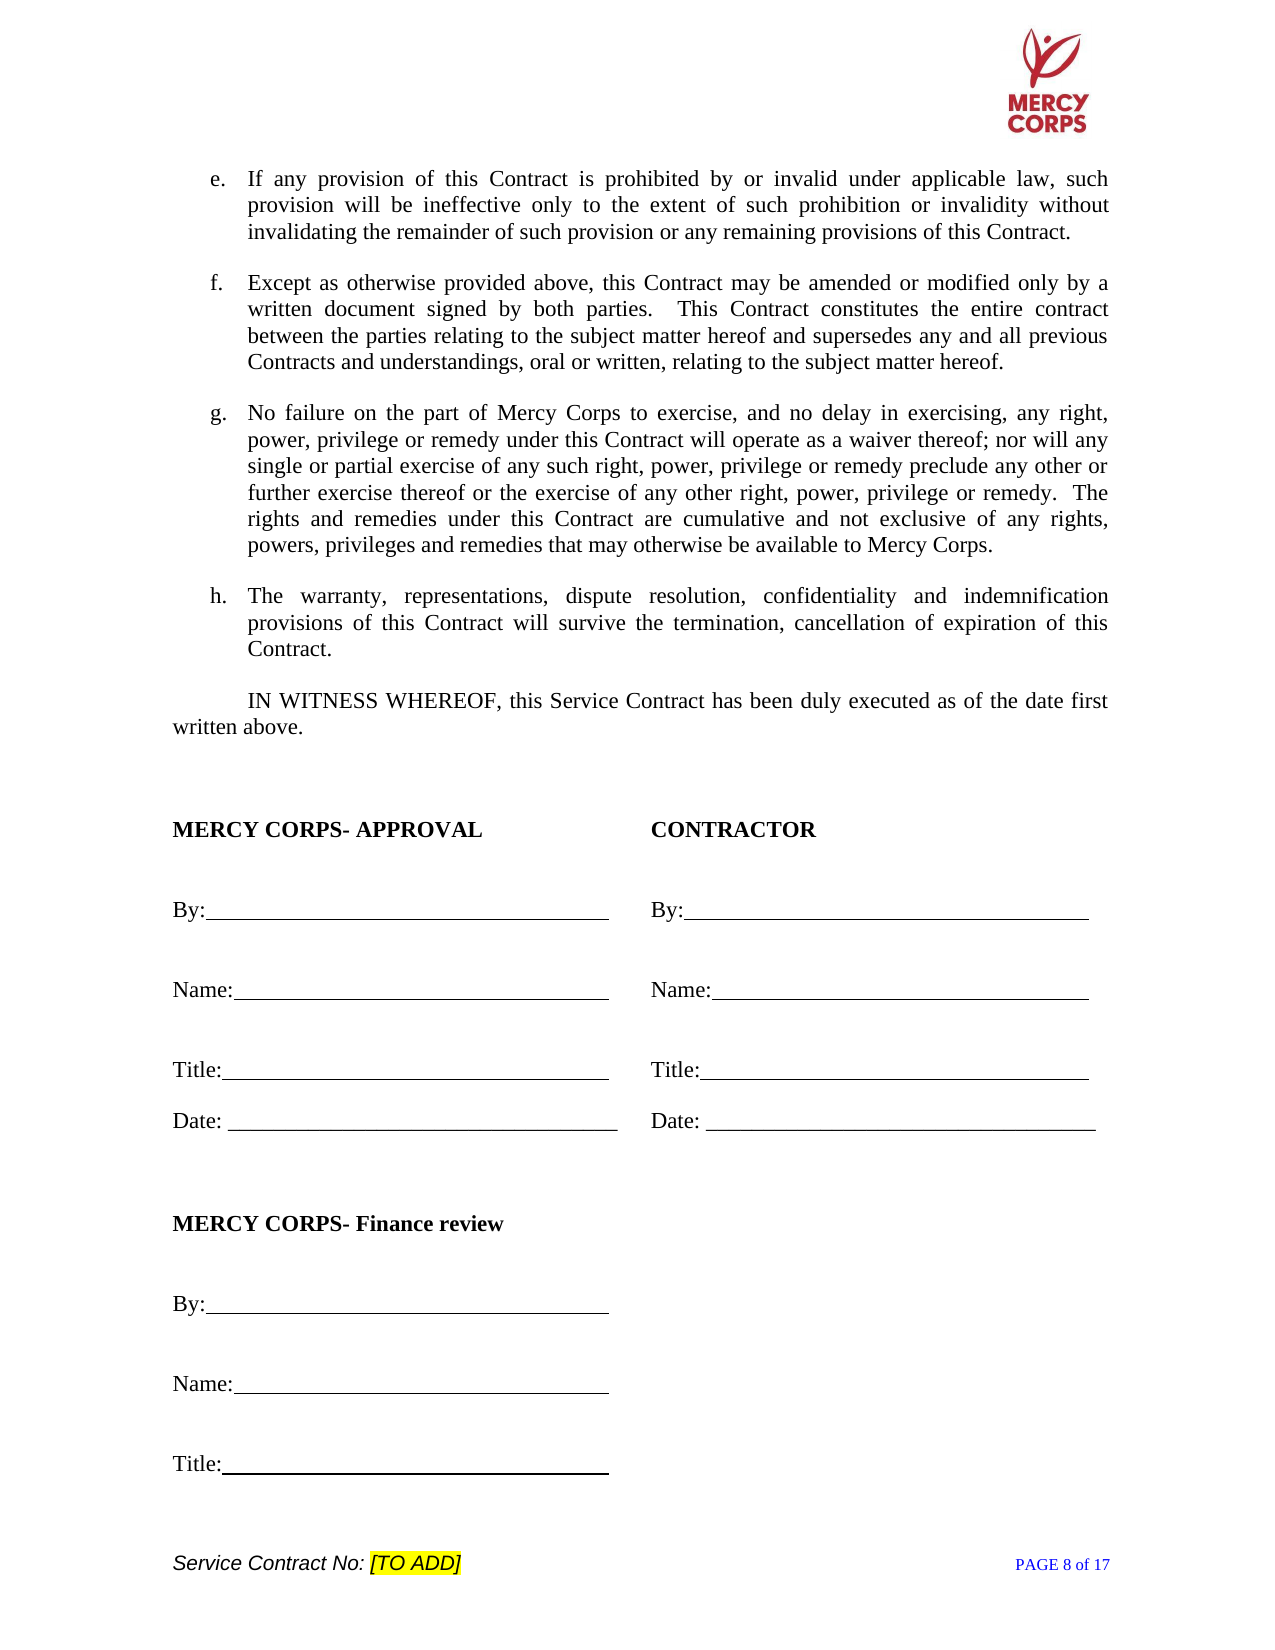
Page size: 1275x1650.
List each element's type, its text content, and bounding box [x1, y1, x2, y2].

text Title: [172, 1450, 1110, 1477]
table_header MERCY CORPS- APPROVAL By: Name: Title: Date: __________________________________ [161, 791, 641, 1185]
text Name: [172, 1370, 1110, 1425]
list The warranty, representations, dispute resolution, confidentiality and indemnification provisions of this Contract will survive the termination, cancellation of expiration of this Contract. [210, 583, 1110, 662]
text By: [172, 1290, 1110, 1345]
list Except as otherwise provided above, this Contract may be amended or modified only by a written document signed by both parties. This Contract constitutes the entire contract between the parties relating to the subject matter hereof and supersedes any and all previous Contracts and understandings, oral or written, relating to the subject matter hereof. [210, 269, 1110, 374]
text MERCY CORPS- Finance review [172, 1210, 1110, 1265]
list No failure on the part of Mercy Corps to exercise, and no delay in exercising, any right, power, privilege or remedy under this Contract will operate as a waiver thereof; nor will any single or partial exercise of any such right, power, privilege or remedy preclude any other or further exercise thereof or the exercise of any other right, power, privilege or remedy. The rights and remedies under this Contract are cumulative and not exclusive of any rights, powers, privileges and remedies that may otherwise be available to Mercy Corps. [210, 399, 1110, 558]
table_header CONTRACTOR By: Name: Title: Date: __________________________________ [641, 791, 1121, 1185]
list If any provision of this Contract is prohibited by or invalid under applicable law, such provision will be ineffective only to the extent of such prohibition or invalidity without invalidating the remainder of such provision or any remaining provisions of this Contract. [210, 165, 1110, 244]
text IN WITNESS WHEREOF, this Service Contract has been duly executed as of the date first written above. [172, 687, 1110, 739]
picture [1000, 21, 1092, 139]
